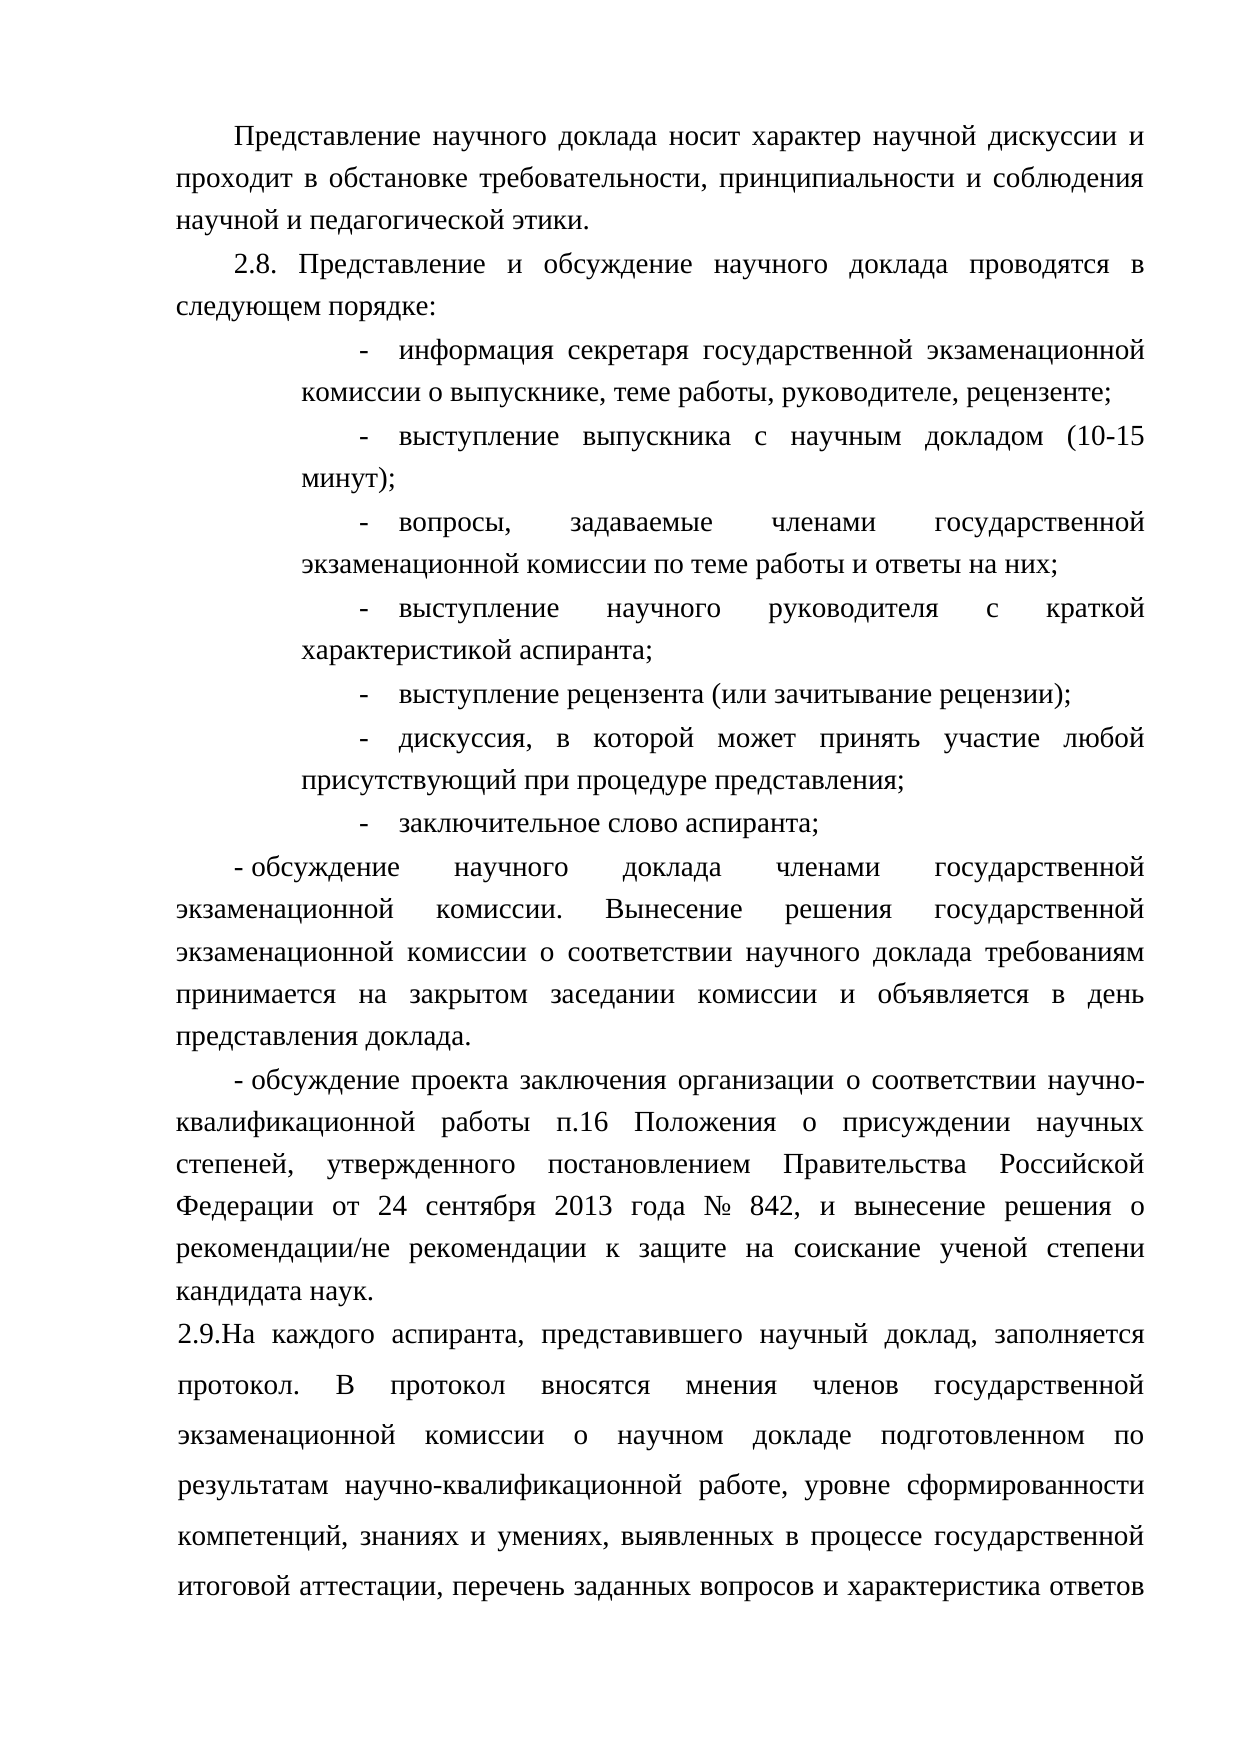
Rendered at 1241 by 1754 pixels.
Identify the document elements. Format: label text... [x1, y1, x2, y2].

list выступление научного руководителя с краткой характеристикой аспиранта; [301, 590, 1145, 666]
list обсуждение проекта заключения организации о соответствии научно-квалификационной работы п.16 Положения о присуждении научных степеней, утвержденного постановлением Правительства Российской Федерации от 24 сентября 2013 года № 842, и вынесение решения о рекомендации/не рекомендации к защите на соискание ученой степени кандидата наук. [176, 1062, 1145, 1306]
list обсуждение научного доклада членами государственной экзаменационной комиссии. Вынесение решения государственной экзаменационной комиссии о соответствии научного доклада требованиям принимается на закрытом заседании комиссии и объявляется в день представления доклада. [176, 849, 1145, 1052]
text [177, 1317, 1145, 1602]
list информация секретаря государственной экзаменационной комиссии о выпускнике, теме работы, руководителе, рецензенте; [301, 332, 1145, 408]
list заключительное слово аспиранта; [301, 806, 1145, 839]
list выступление рецензента (или зачитывание рецензии); [301, 676, 1145, 709]
list дискуссия, в которой может принять участие любой присутствующий при процедуре представления; [301, 720, 1145, 795]
text 2.8. Представление и обсуждение научного доклада проводятся в следующем порядке: [176, 246, 1145, 322]
text Представление научного доклада носит характер научной дискуссии и проходит в обстановке требовательности, принципиальности и соблюдения научной и педагогической этики. [176, 118, 1145, 236]
list выступление выпускника с научным докладом (10-15 минут); [301, 418, 1145, 494]
list вопросы, задаваемые членами государственной экзаменационной комиссии по теме работы и ответы на них; [301, 504, 1145, 580]
